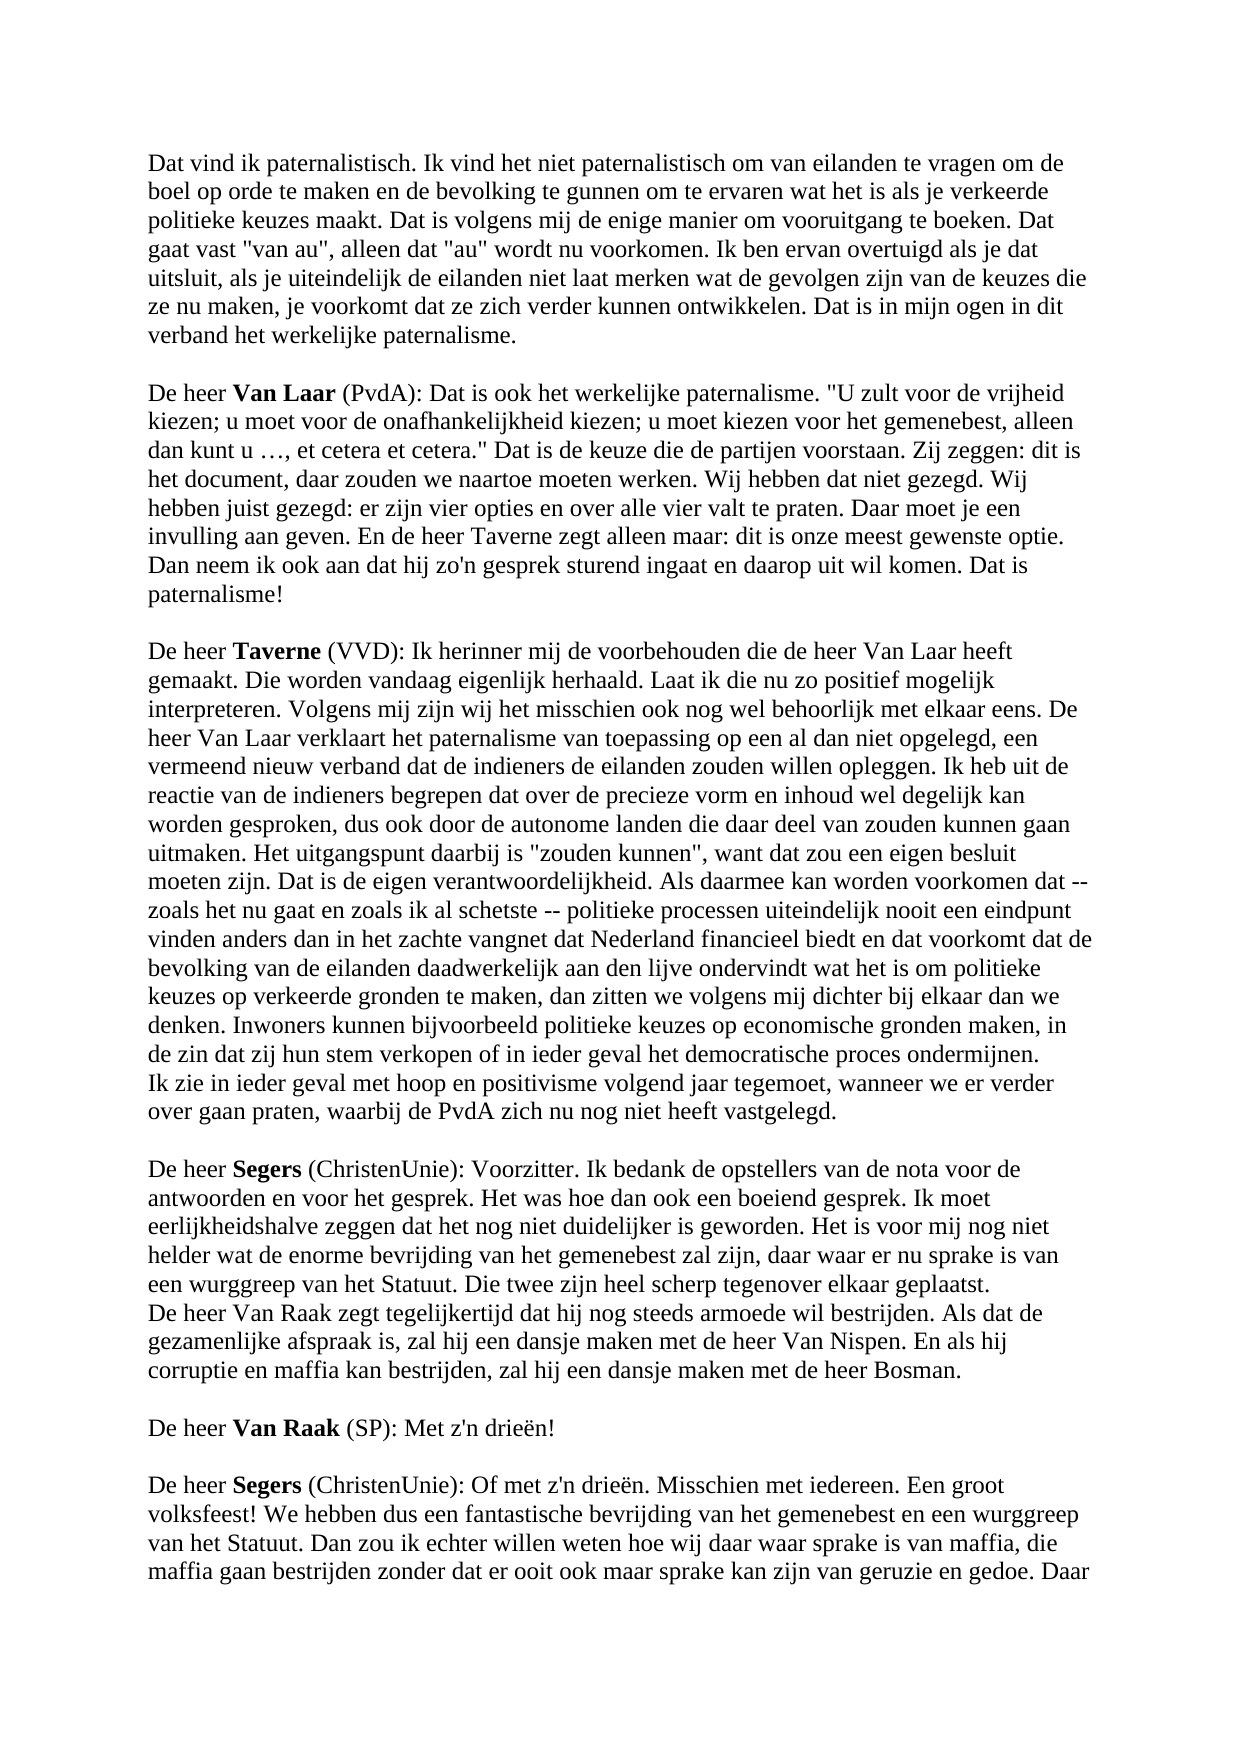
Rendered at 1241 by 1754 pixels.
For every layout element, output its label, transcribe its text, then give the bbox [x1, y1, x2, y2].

text De heer Taverne (VVD): Ik herinner mij de voorbehouden die de heer Van Laar heeft gemaakt. Die worden vandaag eigenlijk herhaald. Laat ik die nu zo positief mogelijk interpreteren. Volgens mij zijn wij het misschien ook nog wel behoorlijk met elkaar eens. De heer Van Laar verklaart het paternalisme van toepassing op een al dan niet opgelegd, een vermeend nieuw verband dat de indieners de eilanden zouden willen opleggen. Ik heb uit de reactie van de indieners begrepen dat over de precieze vorm en inhoud wel degelijk kan worden gesproken, dus ook door de autonome landen die daar deel van zouden kunnen gaan uitmaken. Het uitgangspunt daarbij is "zouden kunnen", want dat zou een eigen besluit moeten zijn. Dat is de eigen verantwoordelijkheid. Als daarmee kan worden voorkomen dat -- zoals het nu gaat en zoals ik al schetste -- politieke processen uiteindelijk nooit een eindpunt vinden anders dan in het zachte vangnet dat Nederland financieel biedt en dat voorkomt dat de bevolking van de eilanden daadwerkelijk aan den lijve ondervindt wat het is om politieke keuzes op verkeerde gronden te maken, dan zitten we volgens mij dichter bij elkaar dan we denken. Inwoners kunnen bijvoorbeeld politieke keuzes op economische gronden maken, in de zin dat zij hun stem verkopen of in ieder geval het democratische proces ondermijnen. [148, 636, 1093, 1068]
text Dat vind ik paternalistisch. Ik vind het niet paternalistisch om van eilanden te vragen om de boel op orde te maken en de bevolking te gunnen om te ervaren wat het is als je verkeerde politieke keuzes maakt. Dat is volgens mij de enige manier om vooruitgang te boeken. Dat gaat vast "van au", alleen dat "au" wordt nu voorkomen. Ik ben ervan overtuigd als je dat uitsluit, als je uiteindelijk de eilanden niet laat merken wat de gevolgen zijn van de keuzes die ze nu maken, je voorkomt dat ze zich verder kunnen ontwikkelen. Dat is in mijn ogen in dit verband het werkelijke paternalisme. [148, 148, 1093, 349]
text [148, 1470, 1093, 1585]
text De heer Van Raak zegt tegelijkertijd dat hij nog steeds armoede wil bestrijden. Als dat de gezamenlijke afspraak is, zal hij een dansje maken met de heer Van Nispen. En als hij corruptie en maffia kan bestrijden, zal hij een dansje maken met de heer Bosman. [148, 1298, 1093, 1384]
text De heer Segers (ChristenUnie): Voorzitter. Ik bedank de opstellers van de nota voor de antwoorden en voor het gesprek. Het was hoe dan ook een boeiend gesprek. Ik moet eerlijkheidshalve zeggen dat het nog niet duidelijker is geworden. Het is voor mij nog niet helder wat de enorme bevrijding van het gemenebest zal zijn, daar waar er nu sprake is van een wurggreep van het Statuut. Die twee zijn heel scherp tegenover elkaar geplaatst. [148, 1154, 1093, 1298]
text Ik zie in ieder geval met hoop en positivisme volgend jaar tegemoet, wanneer we er verder over gaan praten, waarbij de PvdA zich nu nog niet heeft vastgelegd. [148, 1068, 1093, 1125]
text De heer Van Laar (PvdA): Dat is ook het werkelijke paternalisme. "U zult voor de vrijheid kiezen; u moet voor de onafhankelijkheid kiezen; u moet kiezen voor het gemenebest, alleen dan kunt u …, et cetera et cetera." Dat is de keuze die de partijen voorstaan. Zij zeggen: dit is het document, daar zouden we naartoe moeten werken. Wij hebben dat niet gezegd. Wij hebben juist gezegd: er zijn vier opties en over alle vier valt te praten. Daar moet je een invulling aan geven. En de heer Taverne zegt alleen maar: dit is onze meest gewenste optie. Dan neem ik ook aan dat hij zo'n gesprek sturend ingaat en daarop uit wil komen. Dat is paternalisme! [148, 378, 1093, 608]
text De heer Van Raak (SP): Met z'n drieën! [148, 1413, 1093, 1441]
